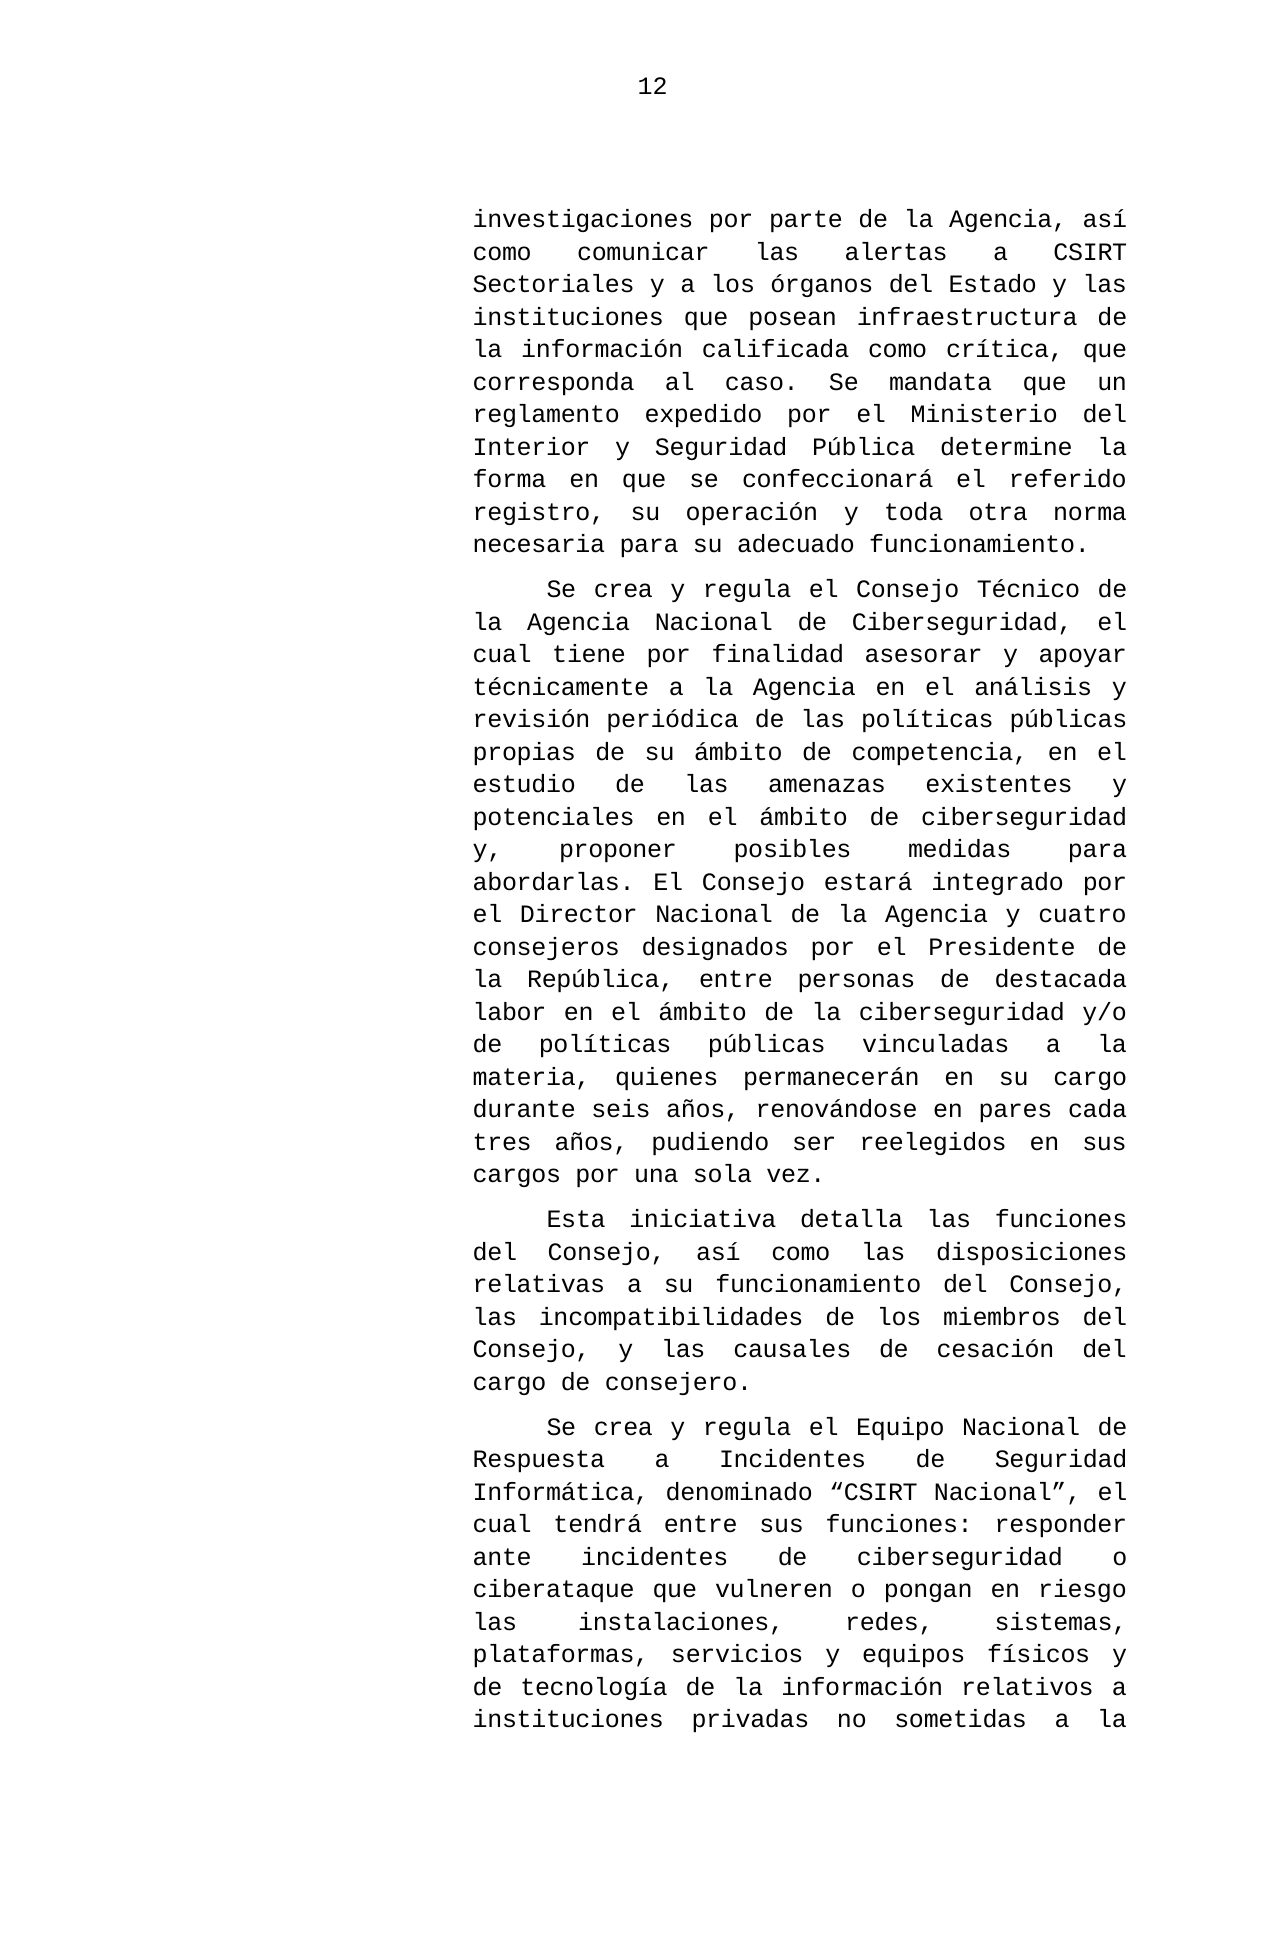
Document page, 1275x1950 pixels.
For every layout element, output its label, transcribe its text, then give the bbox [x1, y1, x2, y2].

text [472, 207, 1127, 560]
text Esta iniciativa detalla las funciones del Consejo, así como las disposiciones relativas a su funcionamiento del Consejo, las incompatibilidades de los miembros del Consejo, y las causales de cesación del cargo de consejero. [472, 1207, 1127, 1398]
text Se crea y regula el Consejo Técnico de la Agencia Nacional de Ciberseguridad, el cual tiene por finalidad asesorar y apoyar técnicamente a la Agencia en el análisis y revisión periódica de las políticas públicas propias de su ámbito de competencia, en el estudio de las amenazas existentes y potenciales en el ámbito de ciberseguridad y, proponer posibles medidas para abordarlas. El Consejo estará integrado por el Director Nacional de la Agencia y cuatro consejeros designados por el Presidente de la República, entre personas de destacada labor en el ámbito de la ciberseguridad y/o de políticas públicas vinculadas a la materia, quienes permanecerán en su cargo durante seis años, renovándose en pares cada tres años, pudiendo ser reelegidos en sus cargos por una sola vez. [472, 577, 1127, 1190]
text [472, 1414, 1127, 1735]
